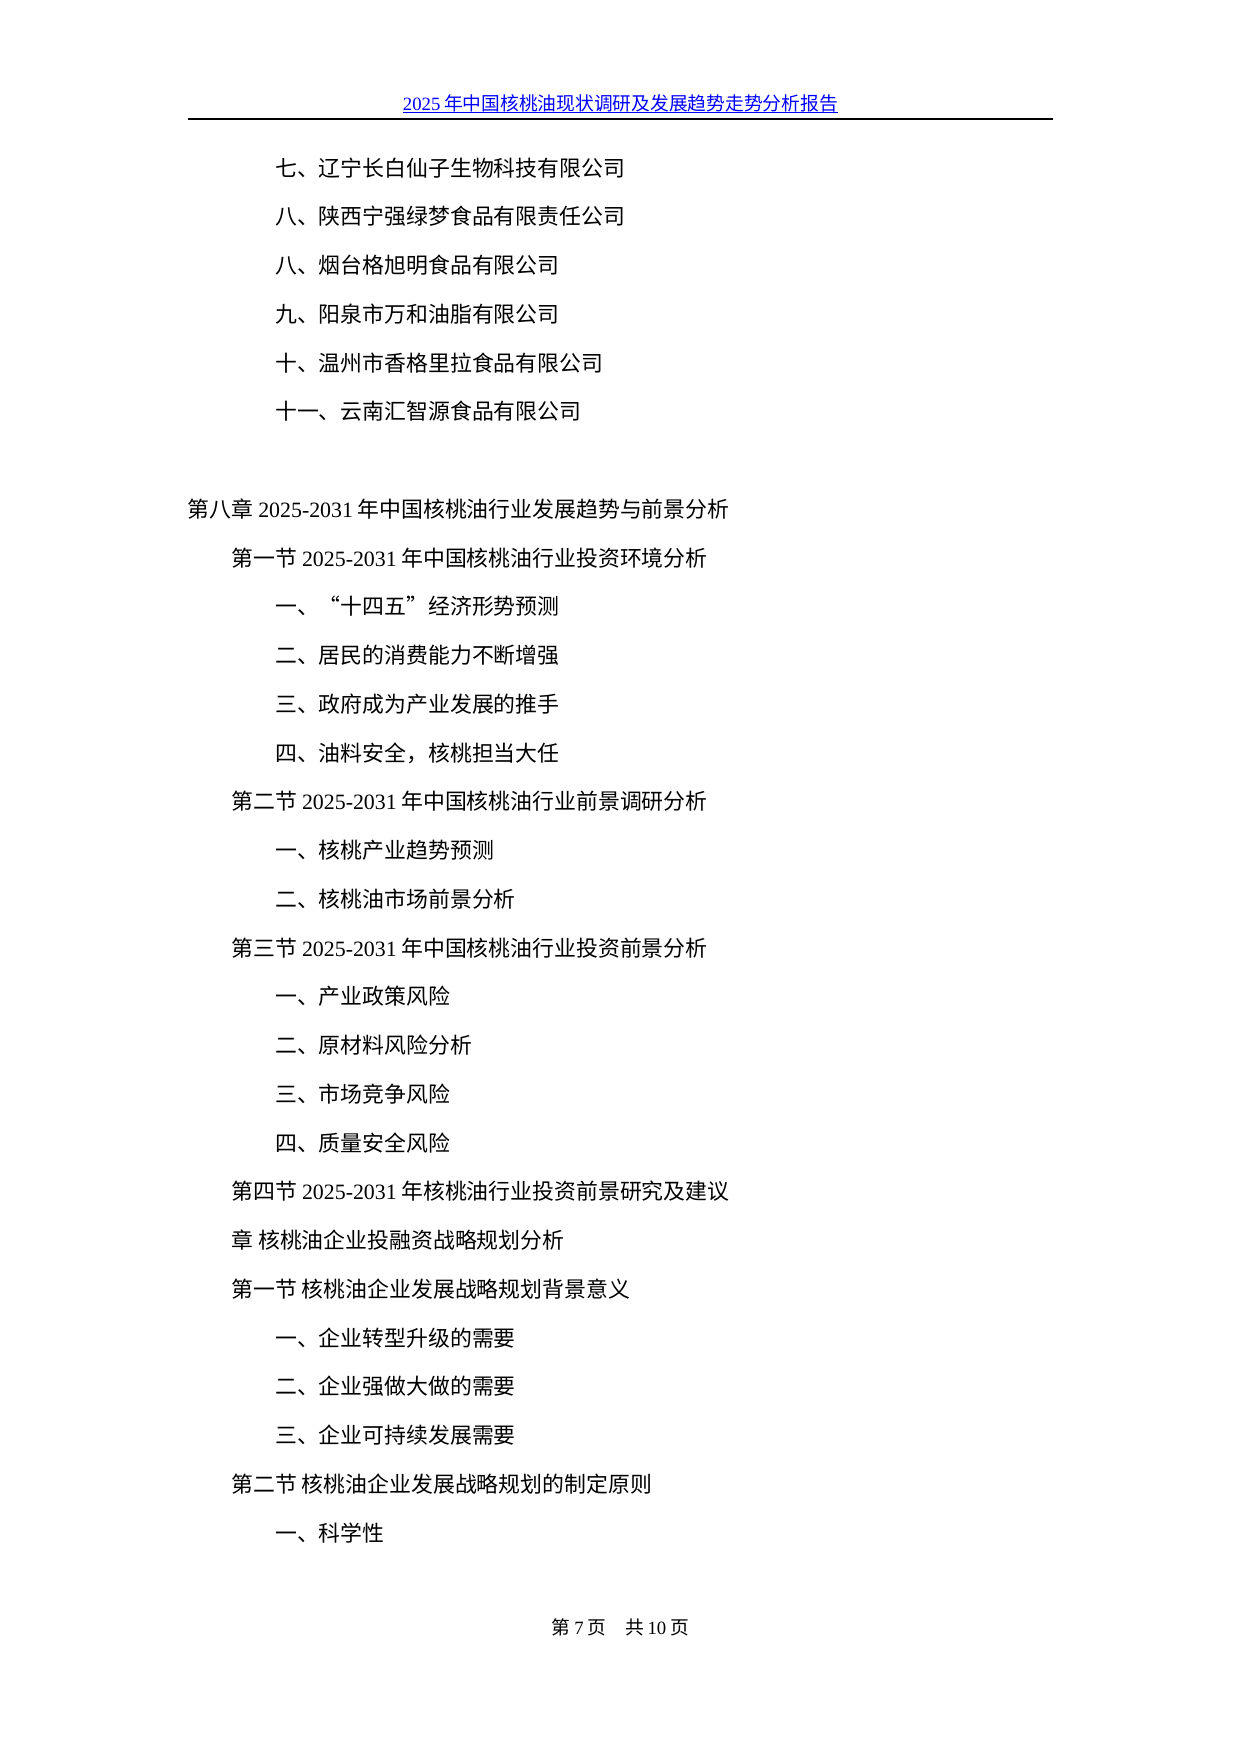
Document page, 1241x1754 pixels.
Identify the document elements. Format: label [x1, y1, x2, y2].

text [187, 150, 1053, 1548]
